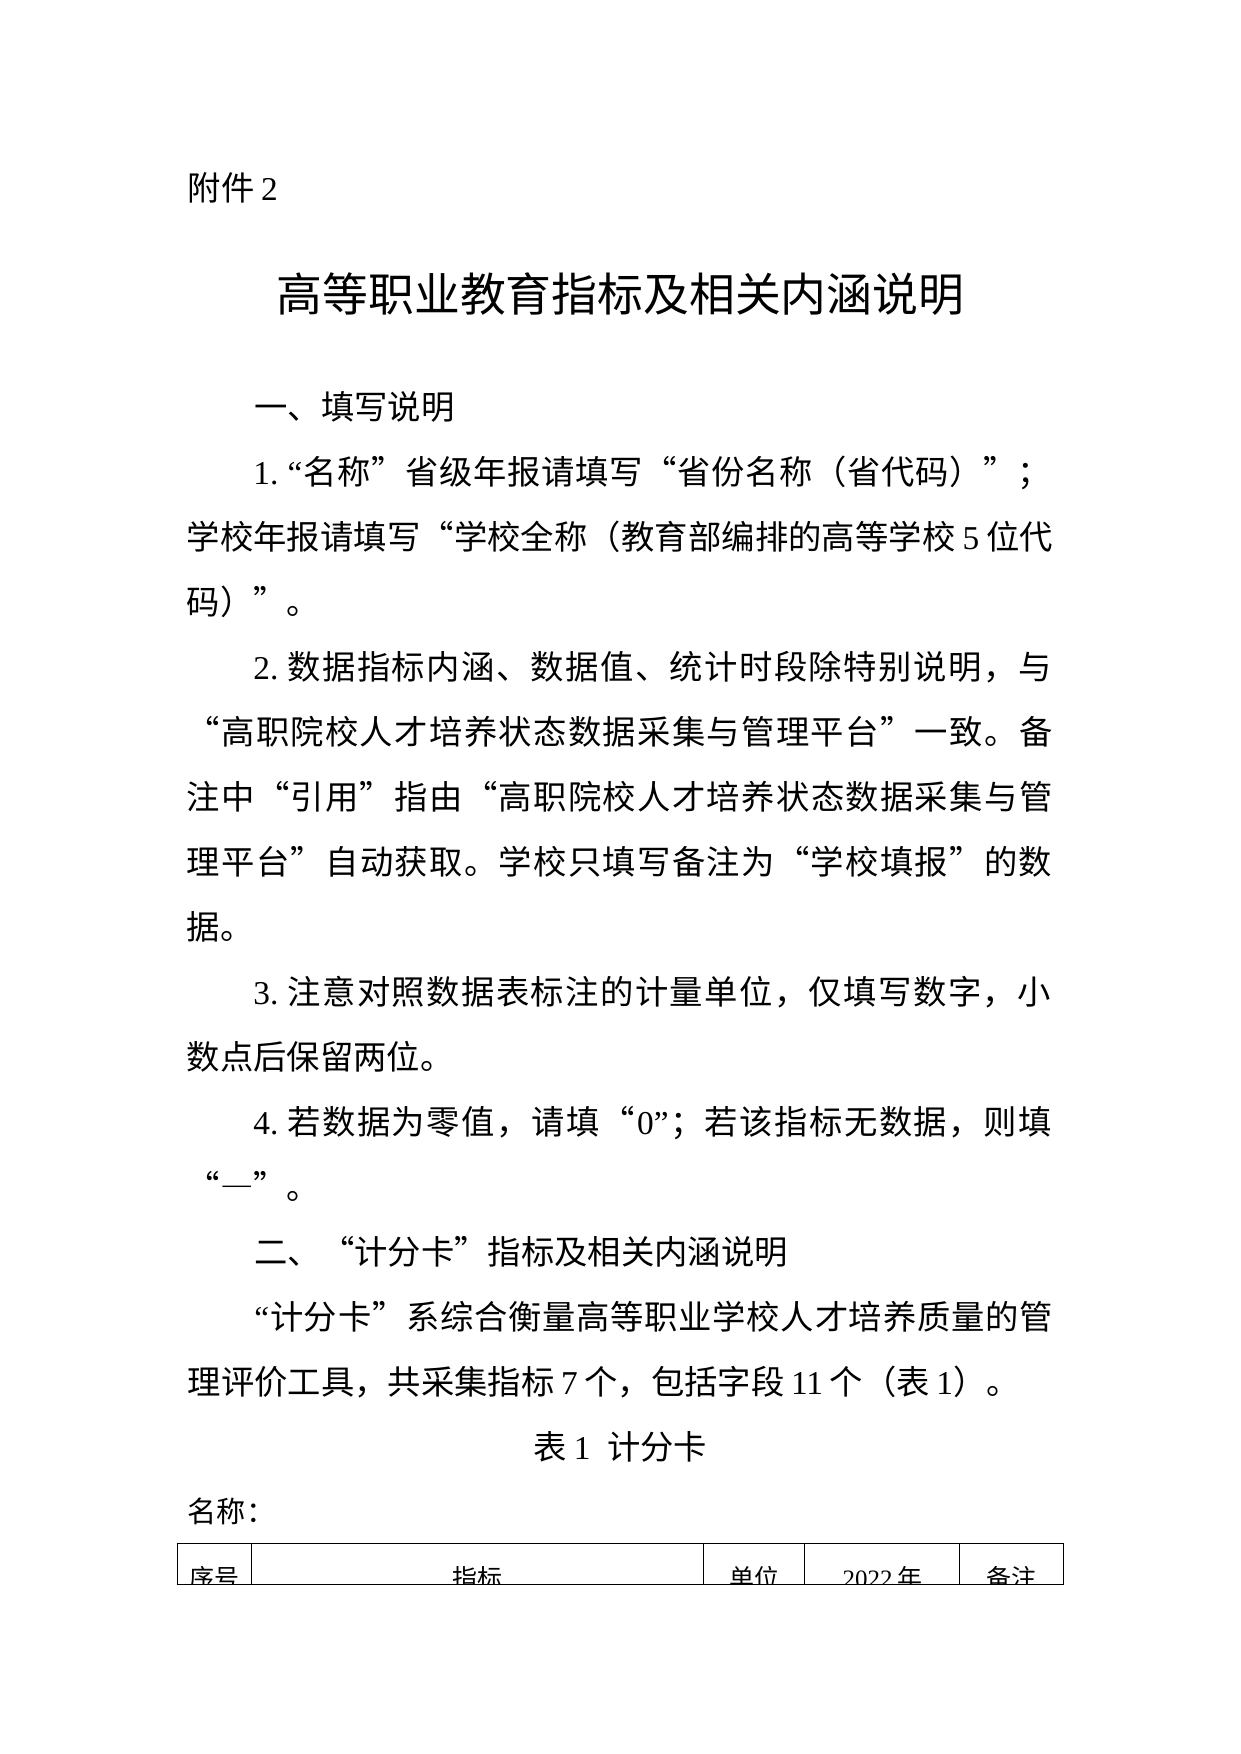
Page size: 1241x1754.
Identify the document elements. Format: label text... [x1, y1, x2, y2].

text 一、填写说明 [187, 373, 1053, 438]
table_header 单位 [704, 1544, 804, 1584]
table_header 备注 [960, 1544, 1063, 1584]
text 二、“计分卡”指标及相关内涵说明 [187, 1218, 1053, 1283]
list 若数据为零值，请填“0”；若该指标无数据，则填“—”。 [186, 1088, 1053, 1218]
list “名称”省级年报请填写“省份名称（省代码）”；学校年报请填写“学校全称（教育部编排的高等学校5位代码）”。 [186, 438, 1053, 633]
list 注意对照数据表标注的计量单位，仅填写数字，小数点后保留两位。 [186, 958, 1053, 1088]
text 附件2 [187, 162, 1053, 210]
subtitle 高等职业教育指标及相关内涵说明 [187, 243, 1053, 340]
table_header 序号 [178, 1544, 251, 1584]
text 名称： [187, 1478, 1053, 1543]
text “计分卡”系综合衡量高等职业学校人才培养质量的管理评价工具，共采集指标7个，包括字段11个（表1）。 [187, 1283, 1053, 1413]
list 数据指标内涵、数据值、统计时段除特别说明，与“高职院校人才培养状态数据采集与管理平台”一致。备注中“引用”指由“高职院校人才培养状态数据采集与管理平台”自动获取。学校只填写备注为“学校填报”的数据。 [186, 633, 1053, 958]
text 表1 计分卡 [187, 1413, 1053, 1478]
table_header 指标 [252, 1544, 703, 1584]
table_header 2022年 [805, 1544, 959, 1584]
